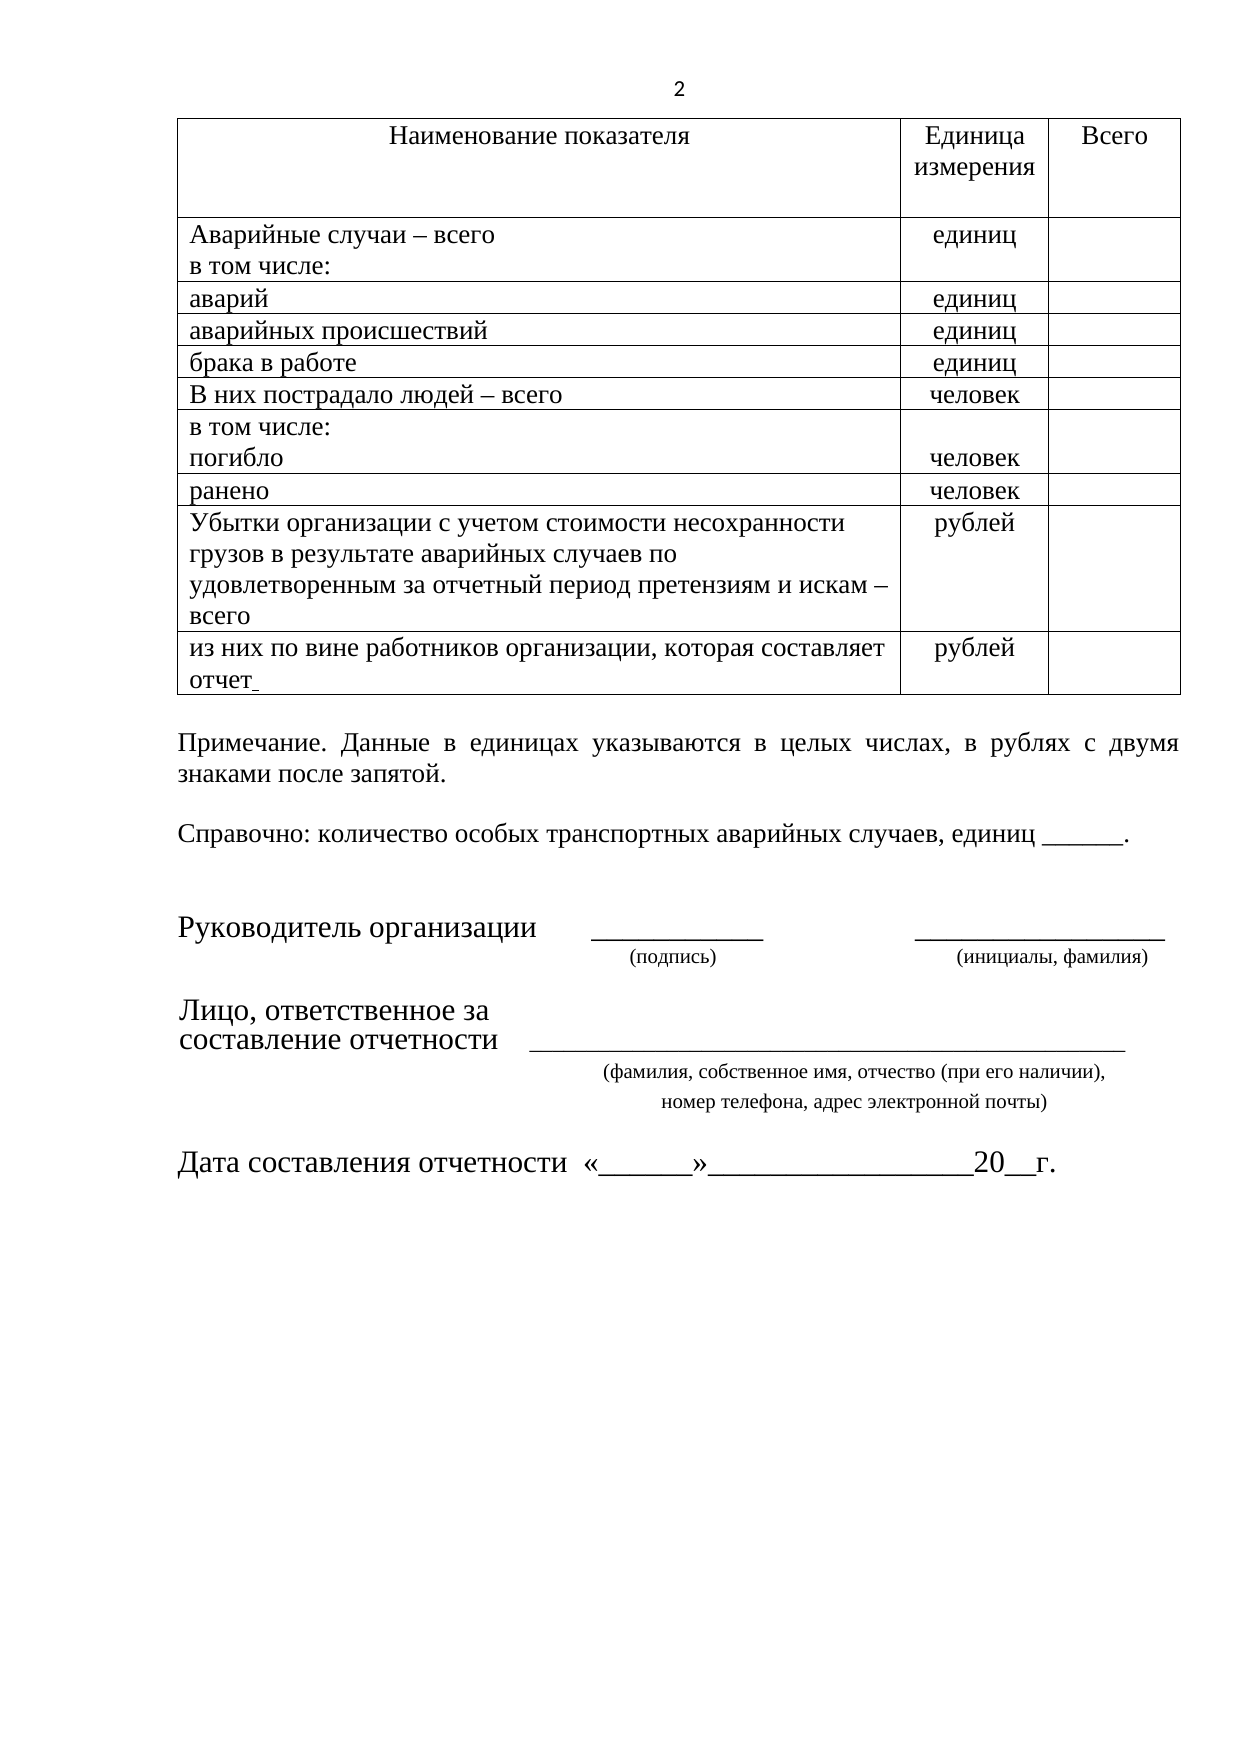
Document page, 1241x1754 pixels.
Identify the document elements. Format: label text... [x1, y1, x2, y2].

table_header ____________________________________________________ [528, 997, 1181, 1056]
table_cell аварийных происшествий [178, 314, 900, 345]
table_header Всего [1049, 119, 1180, 217]
table_cell ранено [178, 474, 900, 505]
text Руководитель организации ___________ ________________ [177, 908, 1181, 944]
text Справочно: количество особых транспортных аварийных случаев, единиц ______. [177, 817, 1181, 848]
table_header Лицо, ответственное за составление отчетности [177, 997, 527, 1114]
text (подпись) (инициалы, фамилия) [177, 944, 1181, 968]
table_cell единиц [901, 346, 1048, 377]
table_cell человек [901, 474, 1048, 505]
table_cell [1049, 632, 1180, 694]
table_cell [1049, 378, 1180, 409]
table_cell Убытки организации с учетом стоимости несохранности грузов в результате аварийных случаев по удовлетворенным за отчетный период претензиям и искам – всего [178, 506, 900, 631]
table_cell единиц [901, 314, 1048, 345]
text Примечание. Данные в единицах указываются в целых числах, в рублях с двумя знаками после запятой. [177, 726, 1181, 788]
table_cell Аварийные случаи – всего в том числе: [178, 218, 900, 281]
table_cell аварий [178, 282, 900, 313]
table_cell В них пострадало людей – всего [178, 378, 900, 409]
table_header Единица измерения [901, 119, 1048, 217]
table_cell рублей [901, 506, 1048, 631]
table_cell человек [901, 410, 1048, 473]
table_header Наименование показателя [178, 119, 900, 217]
table_cell (фамилия, собственное имя, отчество (при его наличии), номер телефона, адрес электронной почты) [528, 1056, 1181, 1114]
table_cell единиц [901, 282, 1048, 313]
table_cell человек [901, 378, 1048, 409]
table_cell единиц [901, 218, 1048, 281]
table_cell из них по вине работников организации, которая составляет отчет [178, 632, 900, 694]
table_cell [1049, 506, 1180, 631]
table_cell [1049, 314, 1180, 345]
table_cell в том числе: погибло [178, 410, 900, 473]
table_cell рублей [901, 632, 1048, 694]
table_cell [1049, 218, 1180, 281]
text Дата составления отчетности «______»_________________20__г. [177, 1143, 1181, 1179]
table_cell [1049, 410, 1180, 473]
table_cell [1049, 474, 1180, 505]
table_cell брака в работе [178, 346, 900, 377]
table_cell [1049, 282, 1180, 313]
table_cell [1049, 346, 1180, 377]
